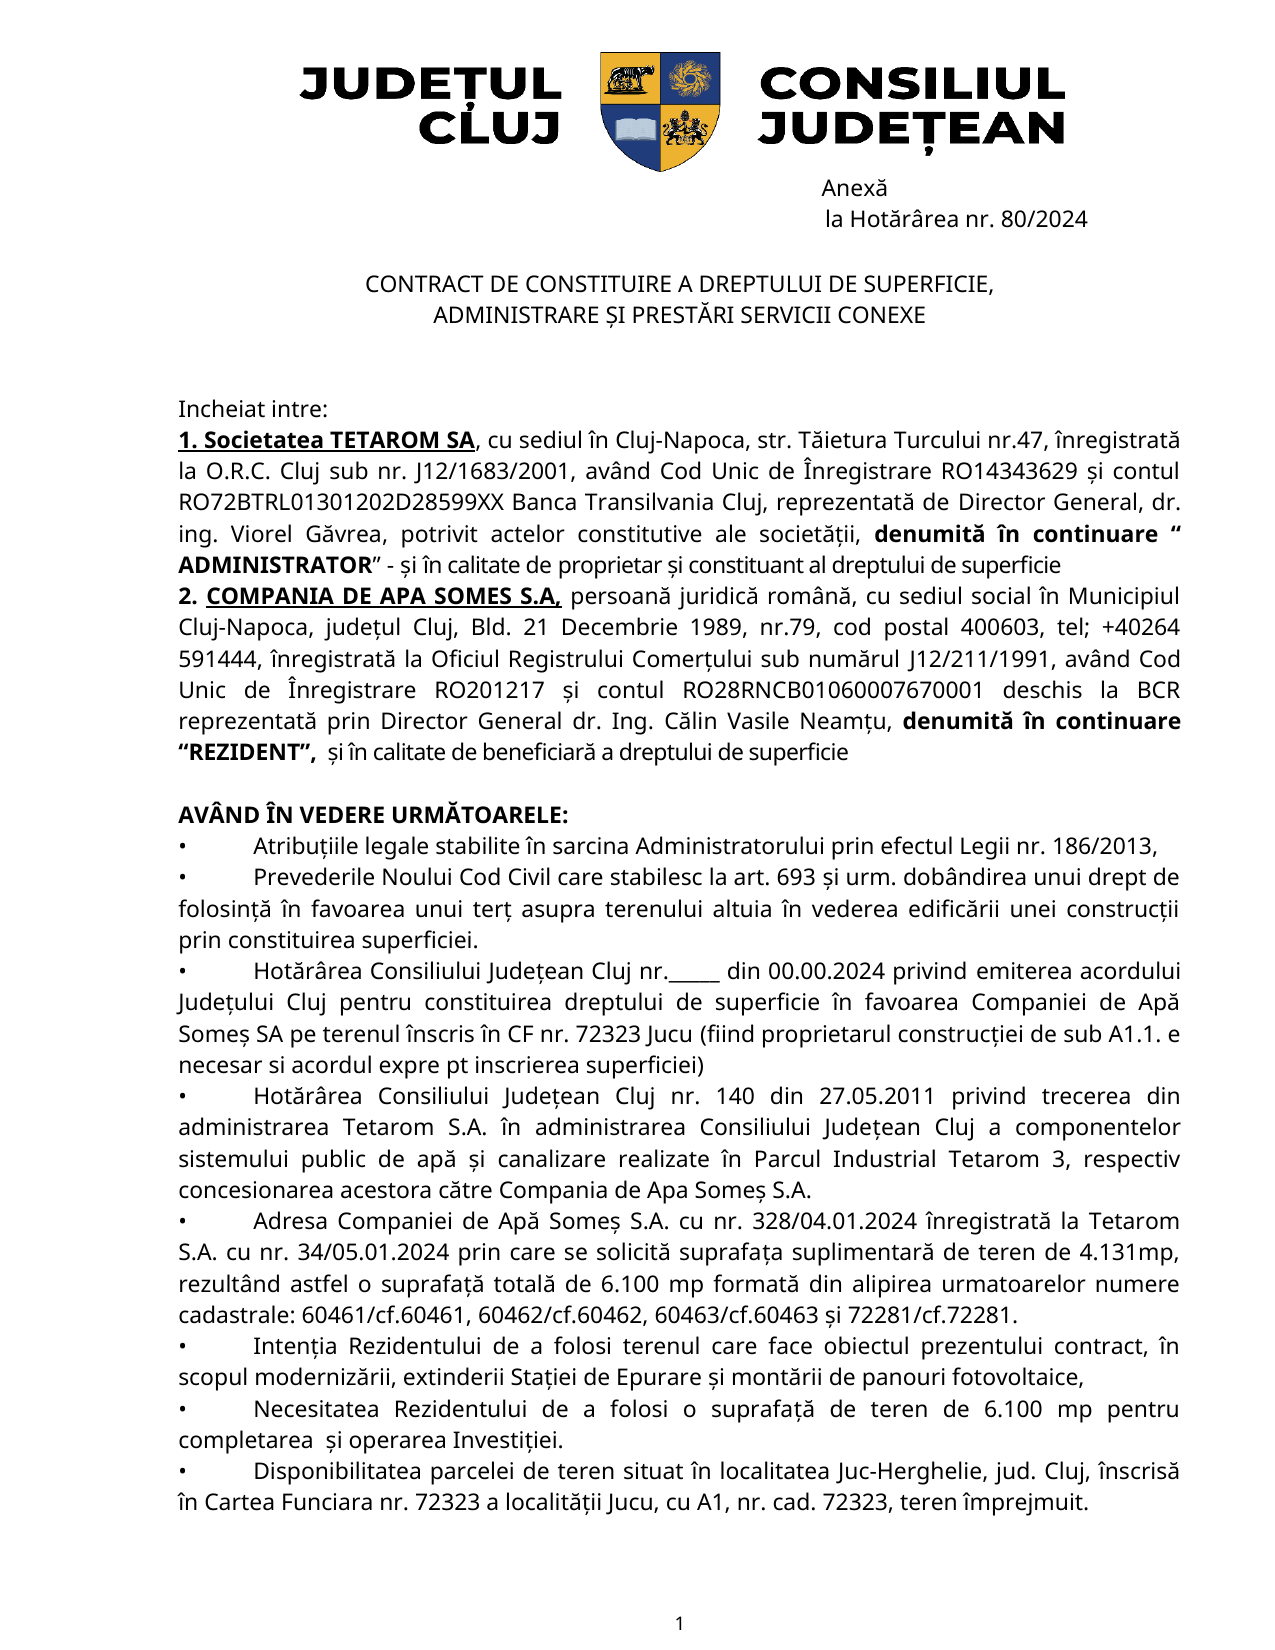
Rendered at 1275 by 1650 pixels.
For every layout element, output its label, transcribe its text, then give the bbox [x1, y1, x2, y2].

text AVÂND ÎN VEDERE URMĂTOARELE: [178, 799, 1181, 830]
list Necesitatea Rezidentului de a folosi o suprafaţă de teren de 6.100 mp pentru completarea şi operarea Investiţiei. [178, 1393, 1181, 1455]
list Adresa Companiei de Apă Someş S.A. cu nr. 328/04.01.2024 înregistrată la Tetarom S.A. cu nr. 34/05.01.2024 prin care se solicită suprafaţa suplimentară de teren de 4.131mp, rezultând astfel o suprafaţă totală de 6.100 mp formată din alipirea urmatoarelor numere cadastrale: 60461/cf.60461, 60462/cf.60462, 60463/cf.60463 şi 72281/cf.72281. [178, 1205, 1181, 1330]
text Incheiat intre: [178, 393, 1181, 424]
list Atribuțiile legale stabilite în sarcina Administratorului prin efectul Legii nr. 186/2013, [178, 830, 1181, 861]
text ADMINISTRARE ȘI PRESTĂRI SERVICII CONEXE [178, 299, 1181, 330]
list Hotărârea Consiliului Judeţean Cluj nr._____ din 00.00.2024 privind emiterea acordului Județului Cluj pentru constituirea dreptului de superficie în favoarea Companiei de Apă Someș SA pe terenul înscris în CF nr. 72323 Jucu (fiind proprietarul construcţiei de sub A1.1. e necesar si acordul expre pt inscrierea superficiei) [178, 955, 1181, 1080]
list Intenţia Rezidentului de a folosi terenul care face obiectul prezentului contract, în scopul modernizării, extinderii Stației de Epurare și montării de panouri fotovoltaice, [178, 1330, 1181, 1393]
list Prevederile Noului Cod Civil care stabilesc la art. 693 și urm. dobândirea unui drept de folosință în favoarea unui terț asupra terenului altuia în vederea edificării unei construcții prin constituirea superficiei. [178, 861, 1181, 955]
table_header Anexă la Hotărârea nr. 80/2024 [188, 53, 1177, 234]
text CONTRACT DE CONSTITUIRE A DREPTULUI DE SUPERFICIE, [178, 268, 1181, 299]
picture [299, 52, 1065, 172]
list Hotărârea Consiliului Judeţean Cluj nr. 140 din 27.05.2011 privind trecerea din administrarea Tetarom S.A. în administrarea Consiliului Judeţean Cluj a componentelor sistemului public de apă şi canalizare realizate în Parcul Industrial Tetarom 3, respectiv concesionarea acestora către Compania de Apa Someş S.A. [178, 1080, 1181, 1205]
list Disponibilitatea parcelei de teren situat în localitatea Juc-Herghelie, jud. Cluj, înscrisă în Cartea Funciara nr. 72323 a localităţii Jucu, cu A1, nr. cad. 72323, teren împrejmuit. [178, 1455, 1181, 1518]
text 2. COMPANIA DE APA SOMES S.A, persoană juridică română, cu sediul social în Municipiul Cluj-Napoca, județul Cluj, Bld. 21 Decembrie 1989, nr.79, cod postal 400603, tel; +40264 591444, înregistrată la Oficiul Registrului Comerțului sub numărul J12/211/1991, având Cod Unic de Înregistrare RO201217 şi contul RO28RNCB01060007670001 deschis la BCR reprezentată prin Director General dr. Ing. Călin Vasile Neamţu, denumită în continuare “REZIDENT”, şi în calitate de beneficiară a dreptului de superficie [178, 580, 1181, 768]
text 1. Societatea TETAROM SA, cu sediul în Cluj-Napoca, str. Tăietura Turcului nr.47, înregistrată la O.R.C. Cluj sub nr. J12/1683/2001, având Cod Unic de Înregistrare RO14343629 şi contul RO72BTRL01301202D28599XX Banca Transilvania Cluj, reprezentată de Director General, dr. ing. Viorel Găvrea, potrivit actelor constitutive ale societății, denumită în continuare “ ADMINISTRATOR” - și în calitate de proprietar și constituant al dreptului de superficie [178, 424, 1181, 580]
